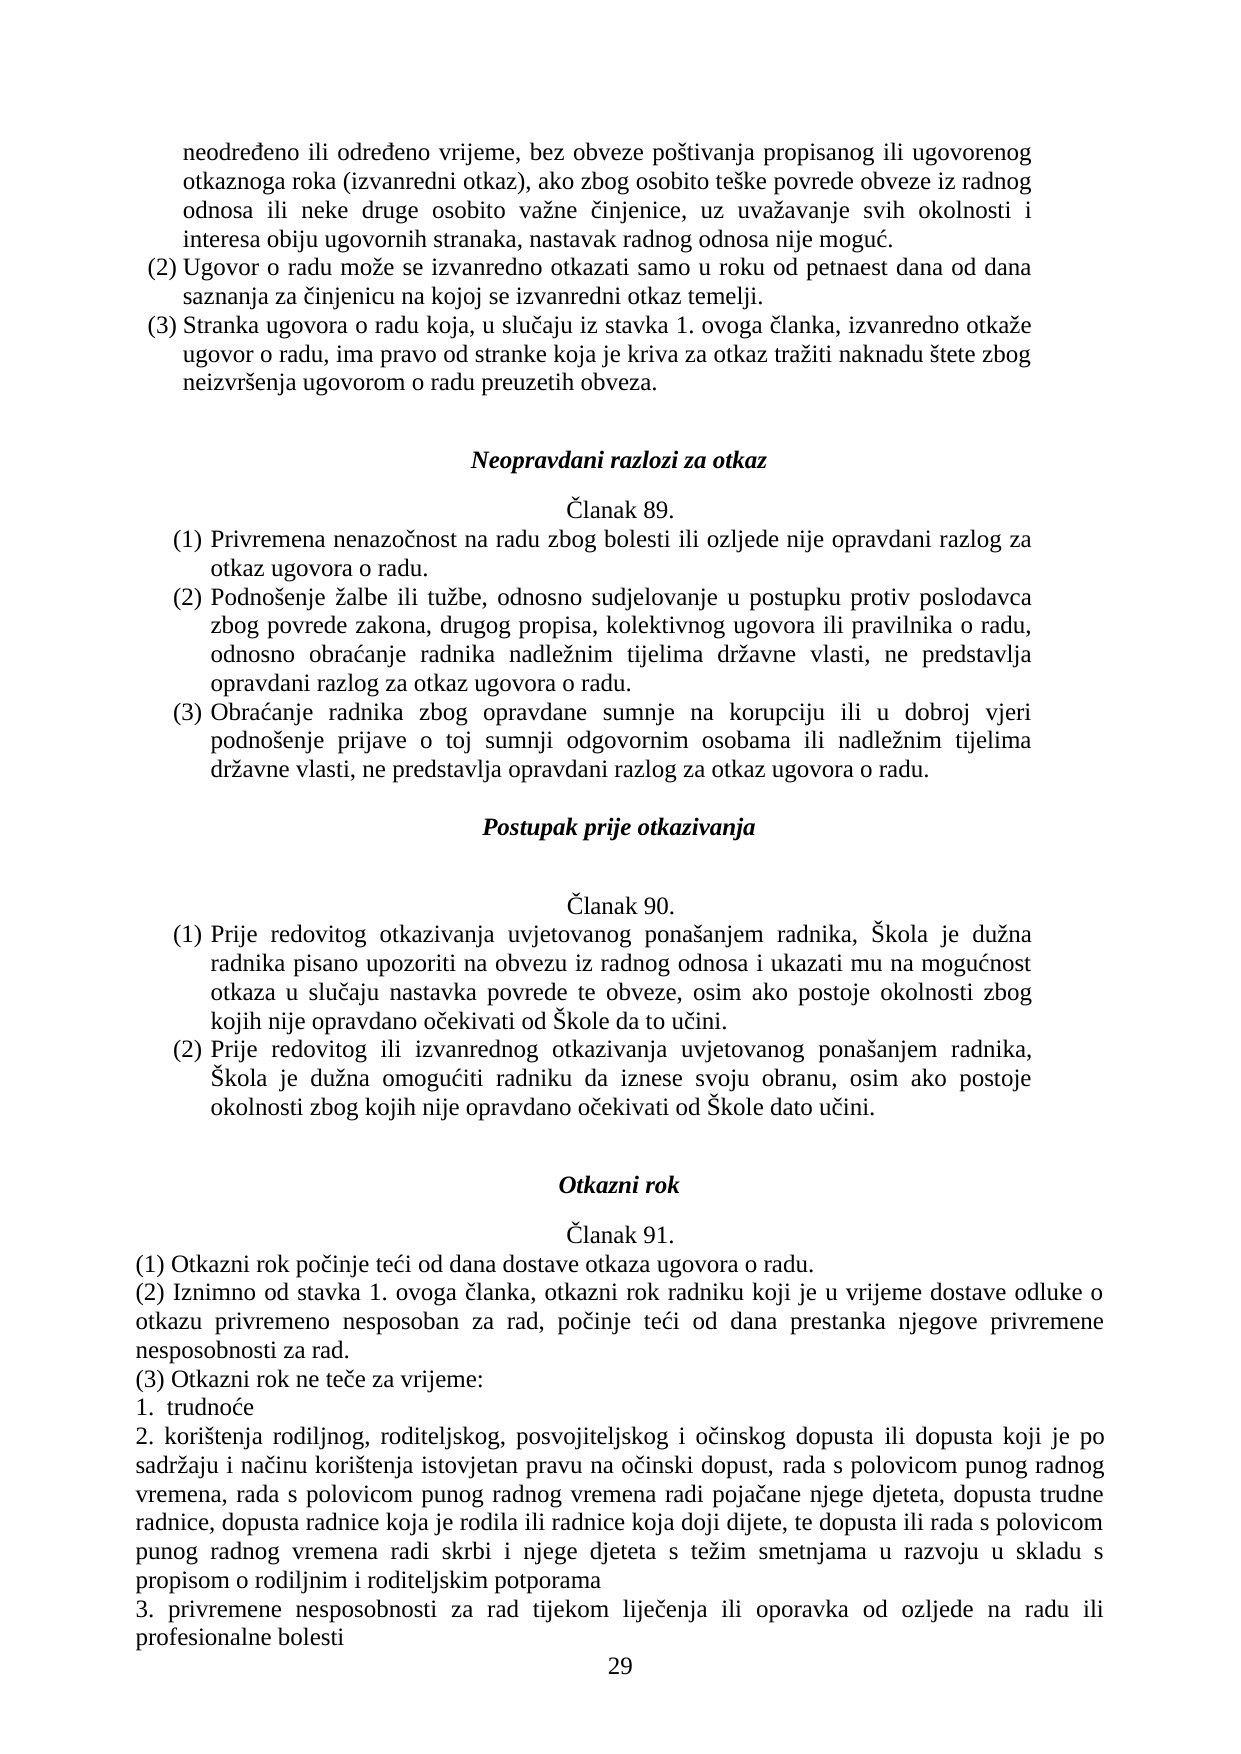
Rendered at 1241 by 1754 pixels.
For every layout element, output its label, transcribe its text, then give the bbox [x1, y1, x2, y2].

list Prije redovitog ili izvanrednog otkazivanja uvjetovanog ponašanjem radnika, Škola je dužna omogućiti radniku da iznese svoju obranu, osim ako postoje okolnosti zbog kojih nije opravdano očekivati od Škole dato učini. [173, 1034, 1033, 1121]
list Prije redovitog otkazivanja uvjetovanog ponašanjem radnika, Škola je dužna radnika pisano upozoriti na obvezu iz radnog odnosa i ukazati mu na mogućnost otkaza u slučaju nastavka povrede te obveze, osim ako postoje okolnosti zbog kojih nije opravdano očekivati od Škole da to učini. [173, 919, 1033, 1034]
list Stranka ugovora o radu koja, u slučaju iz stavka 1. ovoga članka, izvanredno otkaže ugovor o radu, ima pravo od stranke koja je kriva za otkaz tražiti naknadu štete zbog neizvršenja ugovorom o radu preuzetih obveza. [147, 310, 1033, 396]
subtitle Neopravdani razlozi za otkaz [225, 446, 1015, 474]
text (2) Iznimno od stavka 1. ovoga članka, otkazni rok radniku koji je u vrijeme dostave odluke o otkazu privremeno nesposoban za rad, počinje teći od dana prestanka njegove privremene nesposobnosti za rad. [135, 1277, 1105, 1364]
list Podnošenje žalbe ili tužbe, odnosno sudjelovanje u postupku protiv poslodavca zbog povrede zakona, drugog propisa, kolektivnog ugovora ili pravilnika o radu, odnosno obraćanje radnika nadležnim tijelima državne vlasti, ne predstavlja opravdani razlog za otkaz ugovora o radu. [173, 582, 1033, 697]
text Članak 91. [225, 1220, 1015, 1249]
text Članak 90. [135, 891, 1015, 919]
list Ugovor o radu može se izvanredno otkazati samo u roku od petnaest dana od dana saznanja za činjenicu na kojoj se izvanredni otkaz temelji. [147, 252, 1033, 310]
text (3) Otkazni rok ne teče za vrijeme: [135, 1364, 1105, 1392]
text (1) Otkazni rok počinje teći od dana dostave otkaza ugovora o radu. [135, 1249, 1105, 1277]
subtitle Otkazni rok [225, 1170, 1015, 1199]
text 2. korištenja rodiljnog, roditeljskog, posvojiteljskog i očinskog dopusta ili dopusta koji je po sadržaju i načinu korištenja istovjetan pravu na očinski dopust, rada s polovicom punog radnog vremena, rada s polovicom punog radnog vremena radi pojačane njege djeteta, dopusta trudne radnice, dopusta radnice koja je rodila ili radnice koja doji dijete, te dopusta ili rada s polovicom punog radnog vremena radi skrbi i njege djeteta s težim smetnjama u razvoju u skladu s propisom o rodiljnim i roditeljskim potporama [135, 1421, 1105, 1594]
list Privremena nenazočnost na radu zbog bolesti ili ozljede nije opravdani razlog za otkaz ugovora o radu. [173, 524, 1033, 582]
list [147, 137, 1033, 252]
subtitle Postupak prije otkazivanja [225, 812, 1015, 841]
text 3. privremene nesposobnosti za rad tijekom liječenja ili oporavka od ozljede na radu ili profesionalne bolesti [135, 1594, 1105, 1651]
text Članak 89. [225, 495, 1015, 524]
list Obraćanje radnika zbog opravdane sumnje na korupciju ili u dobroj vjeri podnošenje prijave o toj sumnji odgovornim osobama ili nadležnim tijelima državne vlasti, ne predstavlja opravdani razlog za otkaz ugovora o radu. [173, 697, 1033, 783]
text 1. trudnoće [135, 1392, 1105, 1421]
